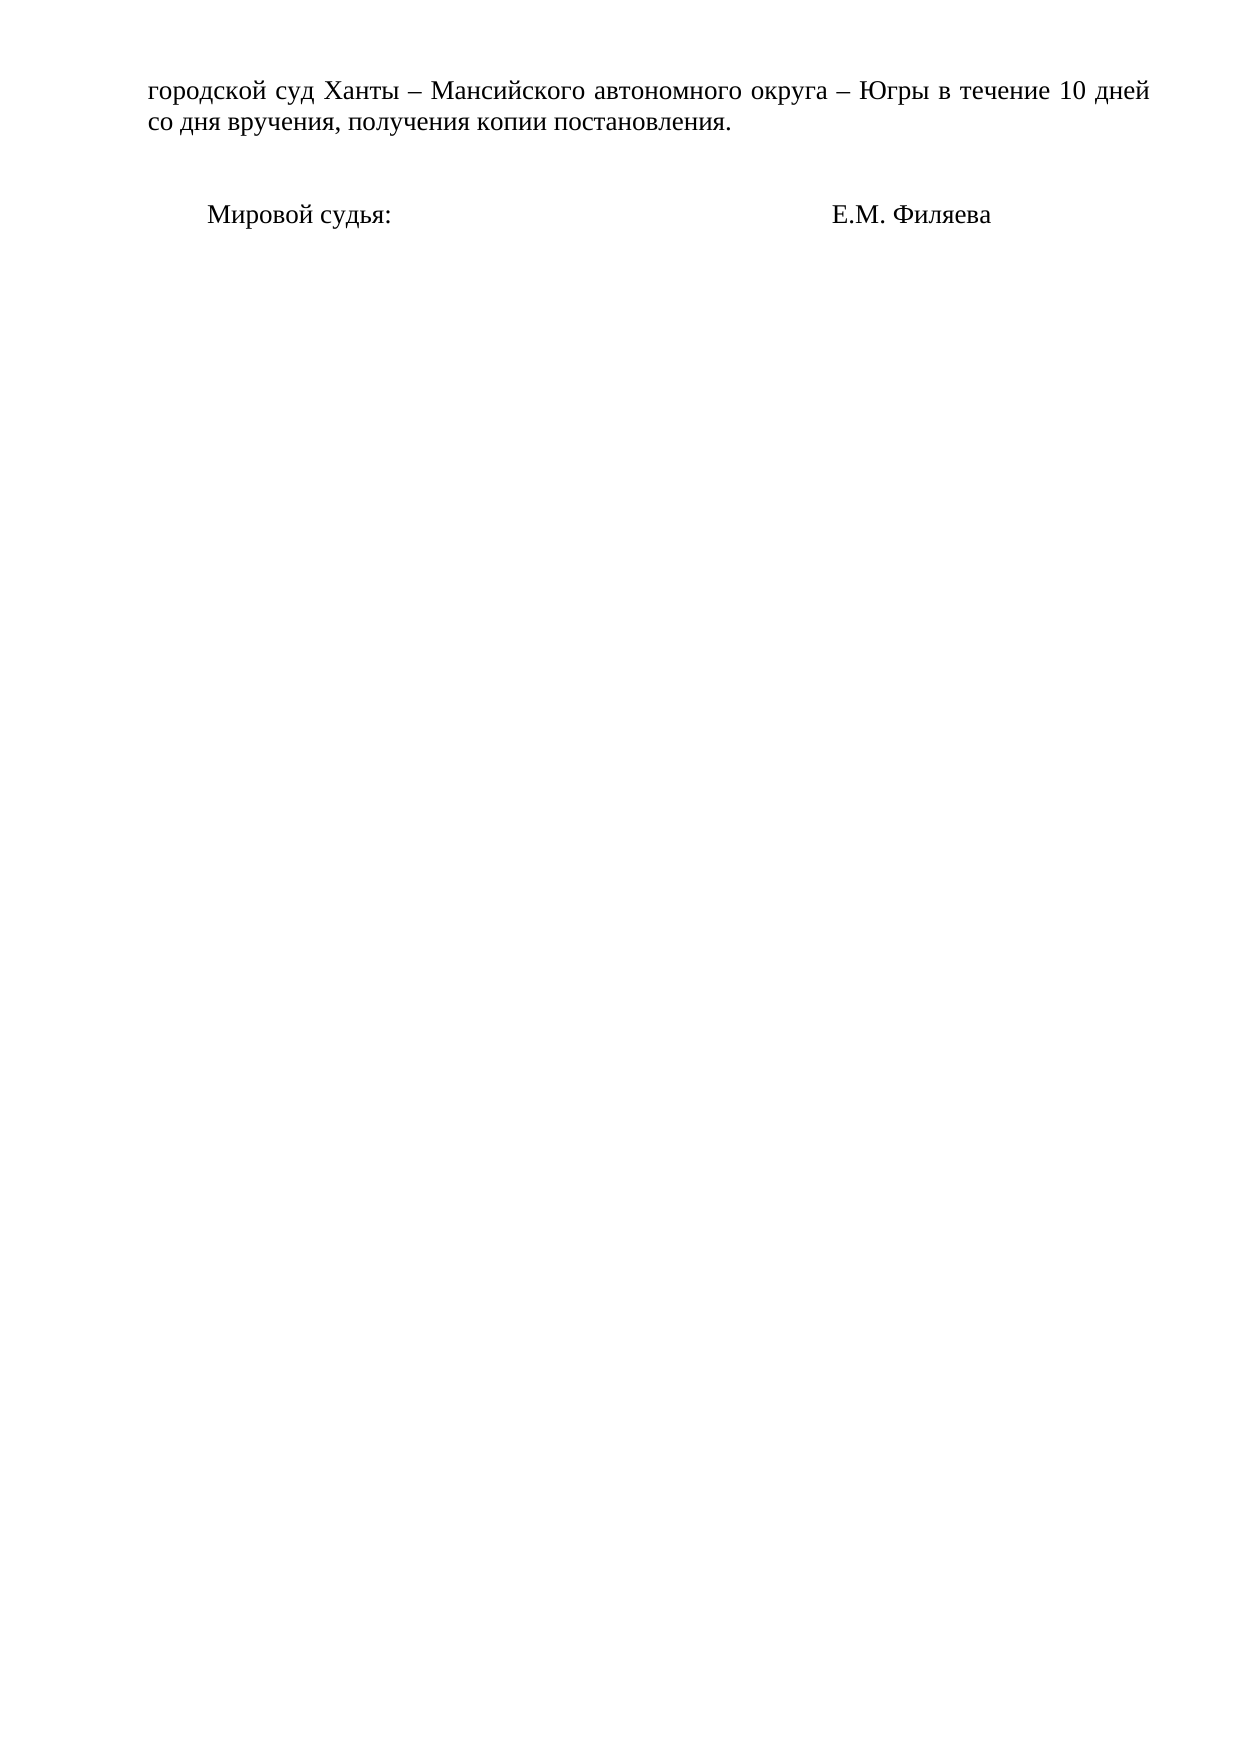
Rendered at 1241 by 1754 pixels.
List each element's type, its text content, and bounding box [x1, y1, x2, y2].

text Мировой судья: Е.М. Филяева [148, 198, 1152, 229]
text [148, 74, 1152, 136]
